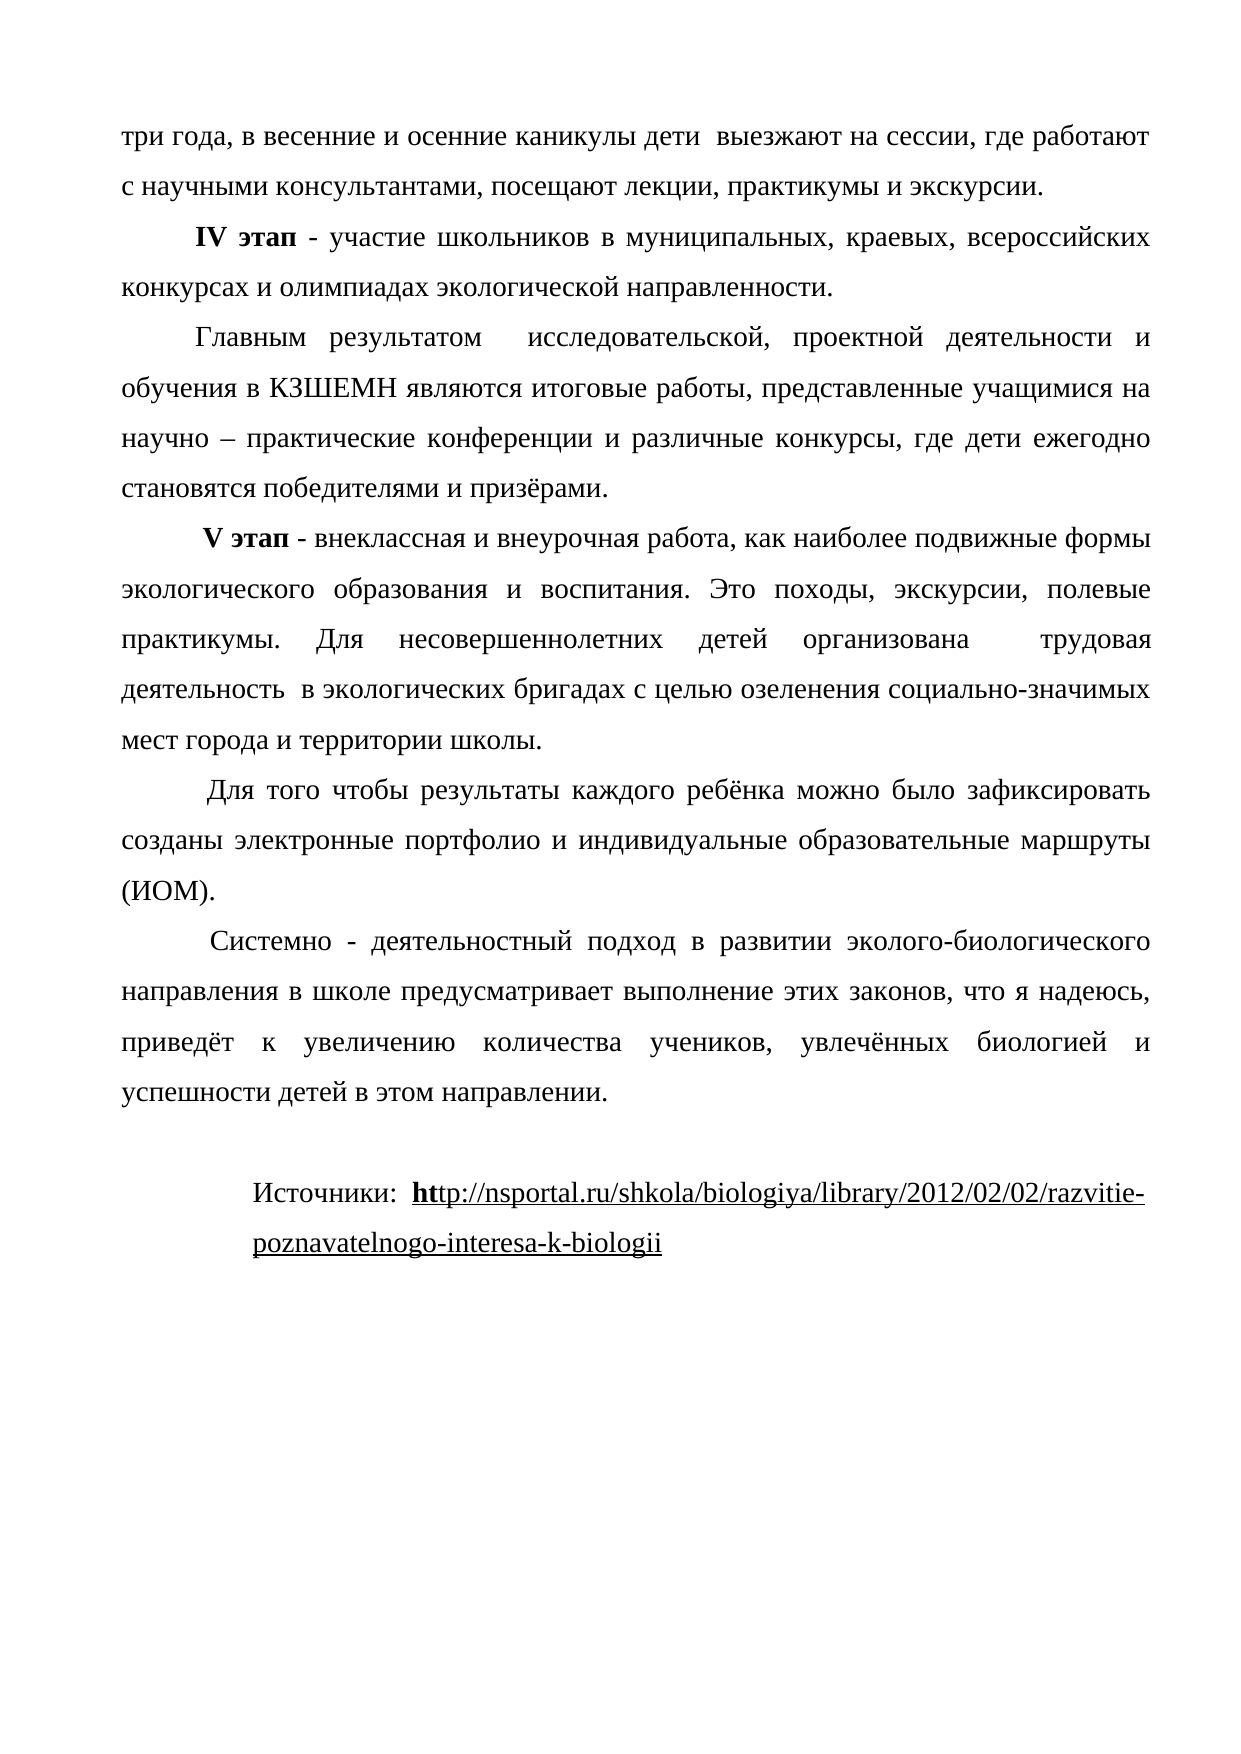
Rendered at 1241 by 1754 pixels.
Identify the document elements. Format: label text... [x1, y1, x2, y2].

text Для того чтобы результаты каждого ребёнка можно было зафиксировать созданы электронные портфолио и индивидуальные образовательные маршруты (ИОМ). [121, 772, 1152, 906]
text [121, 118, 1152, 202]
text Системно - деятельностный подход в развитии эколого-биологического направления в школе предусматривает выполнение этих законов, что я надеюсь, приведёт к увеличению количества учеников, увлечённых биологией и успешности детей в этом направлении. [121, 923, 1152, 1108]
text Источники: http://nsportal.ru/shkola/biologiya/library/2012/02/02/razvitie-poznavatelnogo-interesa-k-biologii [252, 1175, 1152, 1258]
text V этап - внеклассная и внеурочная работа, как наиболее подвижные формы экологического образования и воспитания. Это походы, экскурсии, полевые практикумы. Для несовершеннолетних детей организована трудовая деятельность в экологических бригадах с целью озеленения социально-значимых мест города и территории школы. [121, 521, 1152, 571]
text Главным результатом исследовательской, проектной деятельности и обучения в КЗШЕМН являются итоговые работы, представленные учащимися на научно – практические конференции и различные конкурсы, где дети ежегодно становятся победителями и призёрами. [121, 319, 1152, 504]
text V этап - внеклассная и внеурочная работа, как наиболее подвижные формы экологического образования и воспитания. Это походы, экскурсии, полевые практикумы. Для несовершеннолетних детей организована трудовая деятельность в экологических бригадах с целью озеленения социально-значимых мест города и территории школы. [121, 604, 1152, 755]
text IV этап - участие школьников в муниципальных, краевых, всероссийских конкурсах и олимпиадах экологической направленности. [121, 219, 1152, 303]
